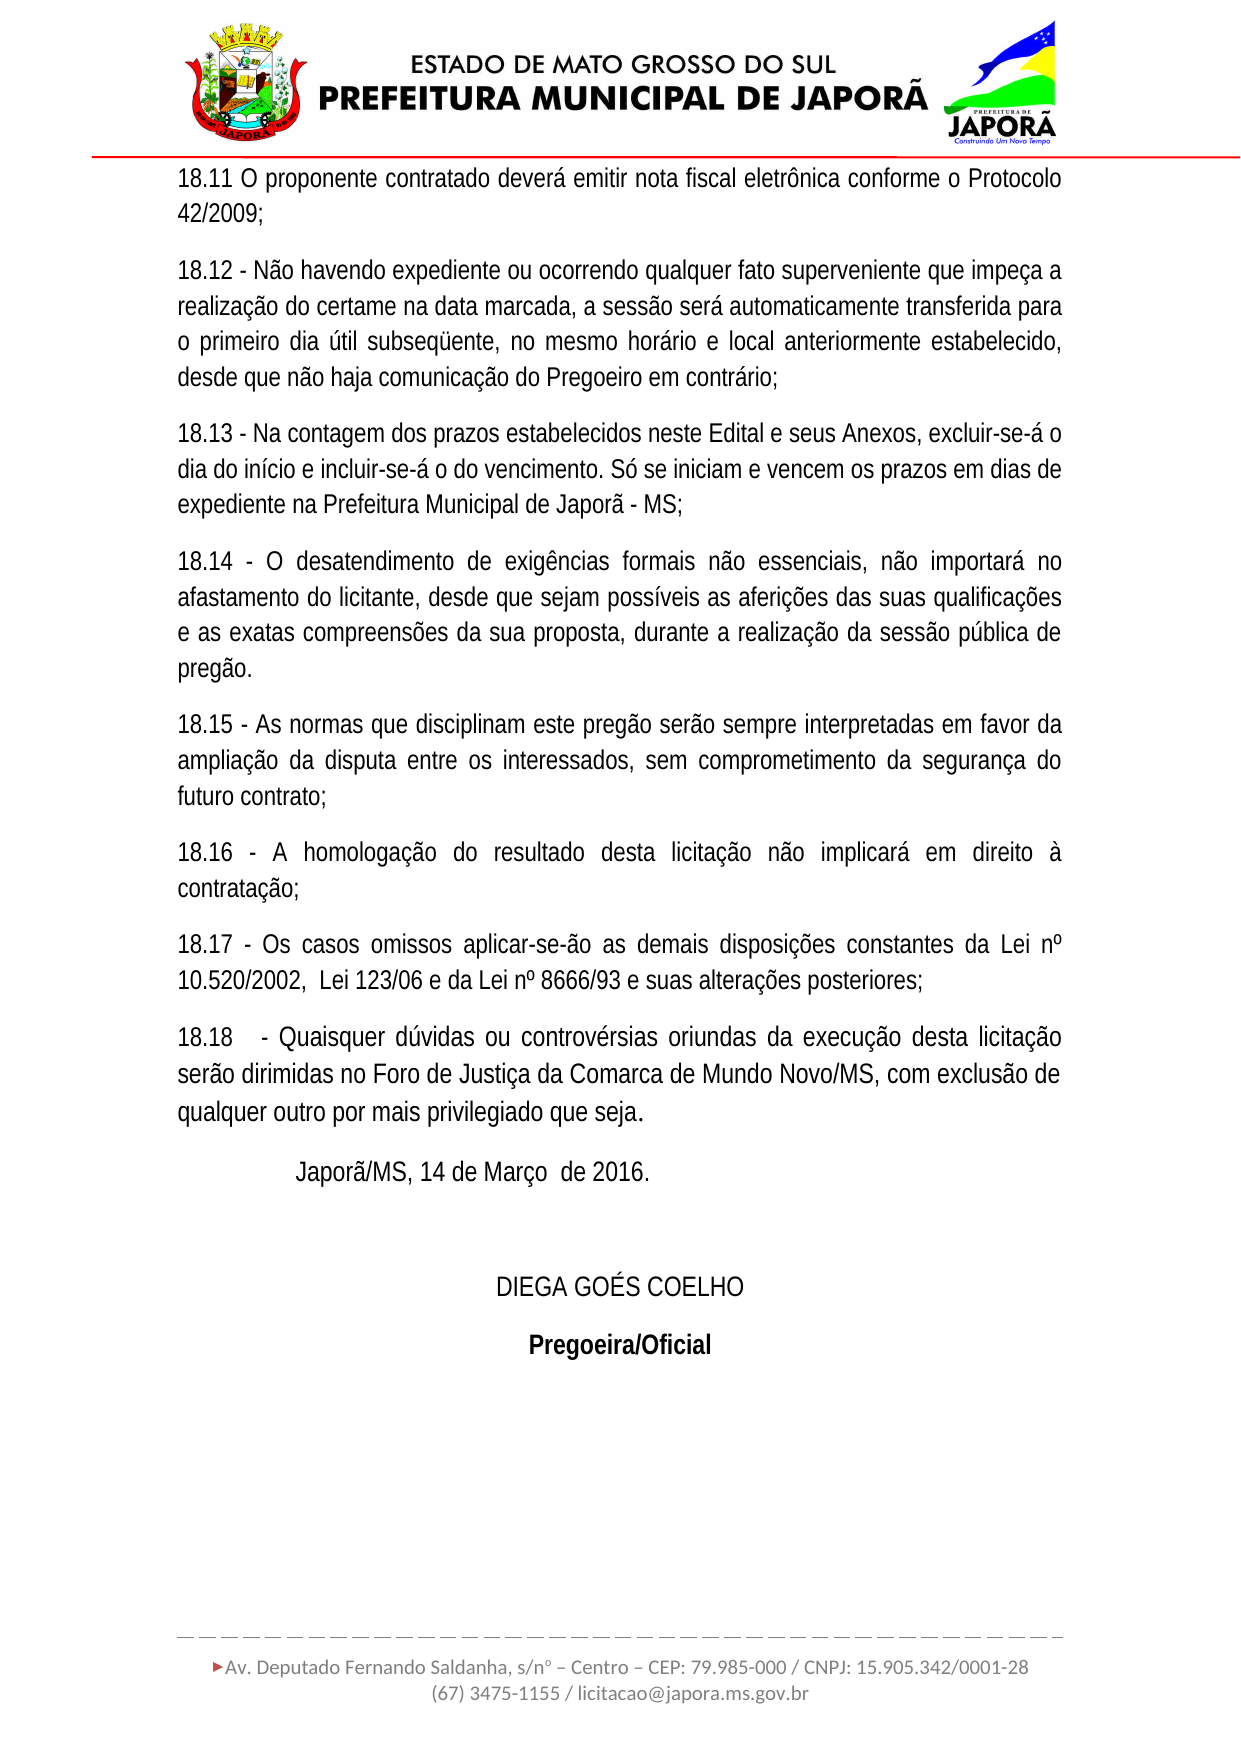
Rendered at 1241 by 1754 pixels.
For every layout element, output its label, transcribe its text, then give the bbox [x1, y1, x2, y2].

text 18.16 - A homologação do resultado desta licitação não implicará em direito à contratação; [177, 836, 1063, 903]
text DIEGA GOÉS COELHO [177, 1271, 1063, 1303]
text 18.13 - Na contagem dos prazos estabelecidos neste Edital e seus Anexos, excluir-se-á o dia do início e incluir-se-á o do vencimento. Só se iniciam e vencem os prazos em dias de expediente na Prefeitura Municipal de Japorã - MS; [177, 417, 1063, 519]
picture [184, 20, 1056, 145]
text Japorã/MS, 14 de Março de 2016. [177, 1155, 1063, 1187]
text 18.15 - As normas que disciplinam este pregão serão sempre interpretadas em favor da ampliação da disputa entre os interessados, sem comprometimento da segurança do futuro contrato; [177, 708, 1063, 811]
text 18.14 - O desatendimento de exigências formais não essenciais, não importará no afastamento do licitante, desde que sejam possíveis as aferições das suas qualificações e as exatas compreensões da sua proposta, durante a realização da sessão pública de pregão. [177, 545, 1063, 683]
text 18.17 - Os casos omissos aplicar-se-ão as demais disposições constantes da Lei nº 10.520/2002, Lei 123/06 e da Lei nº 8666/93 e suas alterações posteriores; [177, 928, 1063, 995]
text 18.12 - Não havendo expediente ou ocorrendo qualquer fato superveniente que impeça a realização do certame na data marcada, a sessão será automaticamente transferida para o primeiro dia útil subseqüente, no mesmo horário e local anteriormente estabelecido, desde que não haja comunicação do Pregoeiro em contrário; [177, 254, 1063, 392]
text 18.11 O proponente contratado deverá emitir nota fiscal eletrônica conforme o Protocolo 42/2009; [177, 162, 1063, 228]
text 18.18 - Quaisquer dúvidas ou controvérsias oriundas da execução desta licitação serão dirimidas no Foro de Justiça da Comarca de Mundo Novo/MS, com exclusão de qualquer outro por mais privilegiado que seja. [177, 1020, 1063, 1129]
text Pregoeira/Oficial [177, 1328, 1063, 1361]
